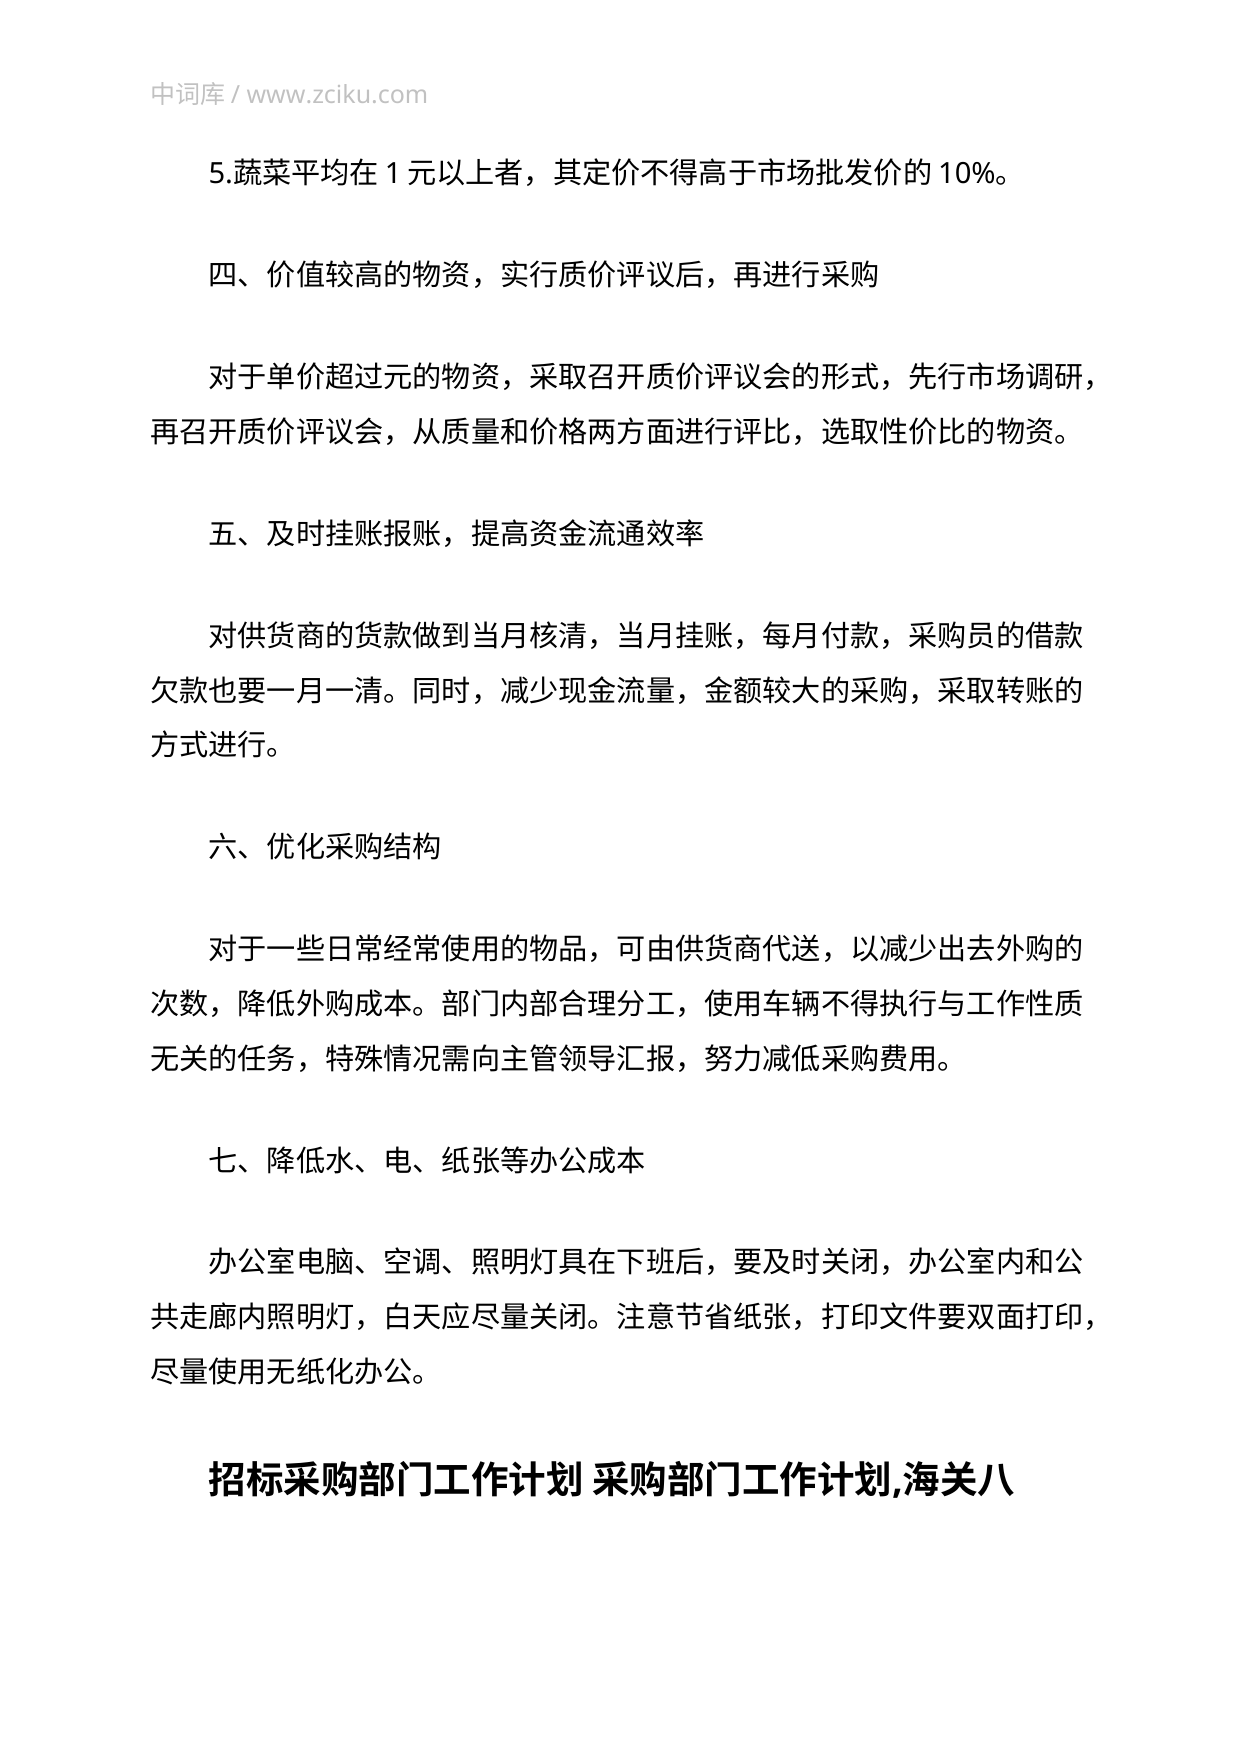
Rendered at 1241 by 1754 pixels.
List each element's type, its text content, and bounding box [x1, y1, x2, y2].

text 六、优化采购结构 [150, 824, 1090, 866]
text 招标采购部门工作计划 采购部门工作计划,海关八 [150, 1450, 1090, 1505]
text 对供货商的货款做到当月核清，当月挂账，每月付款，采购员的借款欠款也要一月一清。同时，减少现金流量，金额较大的采购，采取转账的方式进行。 [150, 612, 1090, 764]
text 七、降低水、电、纸张等办公成本 [150, 1137, 1090, 1179]
text 对于一些日常经常使用的物品，可由供货商代送，以减少出去外购的次数，降低外购成本。部门内部合理分工，使用车辆不得执行与工作性质无关的任务，特殊情况需向主管领导汇报，努力减低采购费用。 [150, 926, 1090, 1078]
text 办公室电脑、空调、照明灯具在下班后，要及时关闭，办公室内和公共走廊内照明灯，白天应尽量关闭。注意节省纸张，打印文件要双面打印，尽量使用无纸化办公。 [150, 1239, 1090, 1391]
text 五、及时挂账报账，提高资金流通效率 [150, 510, 1090, 553]
text 5.蔬菜平均在1元以上者，其定价不得高于市场批发价的10%。 [150, 150, 1090, 192]
text 四、价值较高的物资，实行质价评议后，再进行采购 [150, 252, 1090, 294]
text 对于单价超过元的物资，采取召开质价评议会的形式，先行市场调研，再召开质价评议会，从质量和价格两方面进行评比，选取性价比的物资。 [150, 354, 1090, 451]
